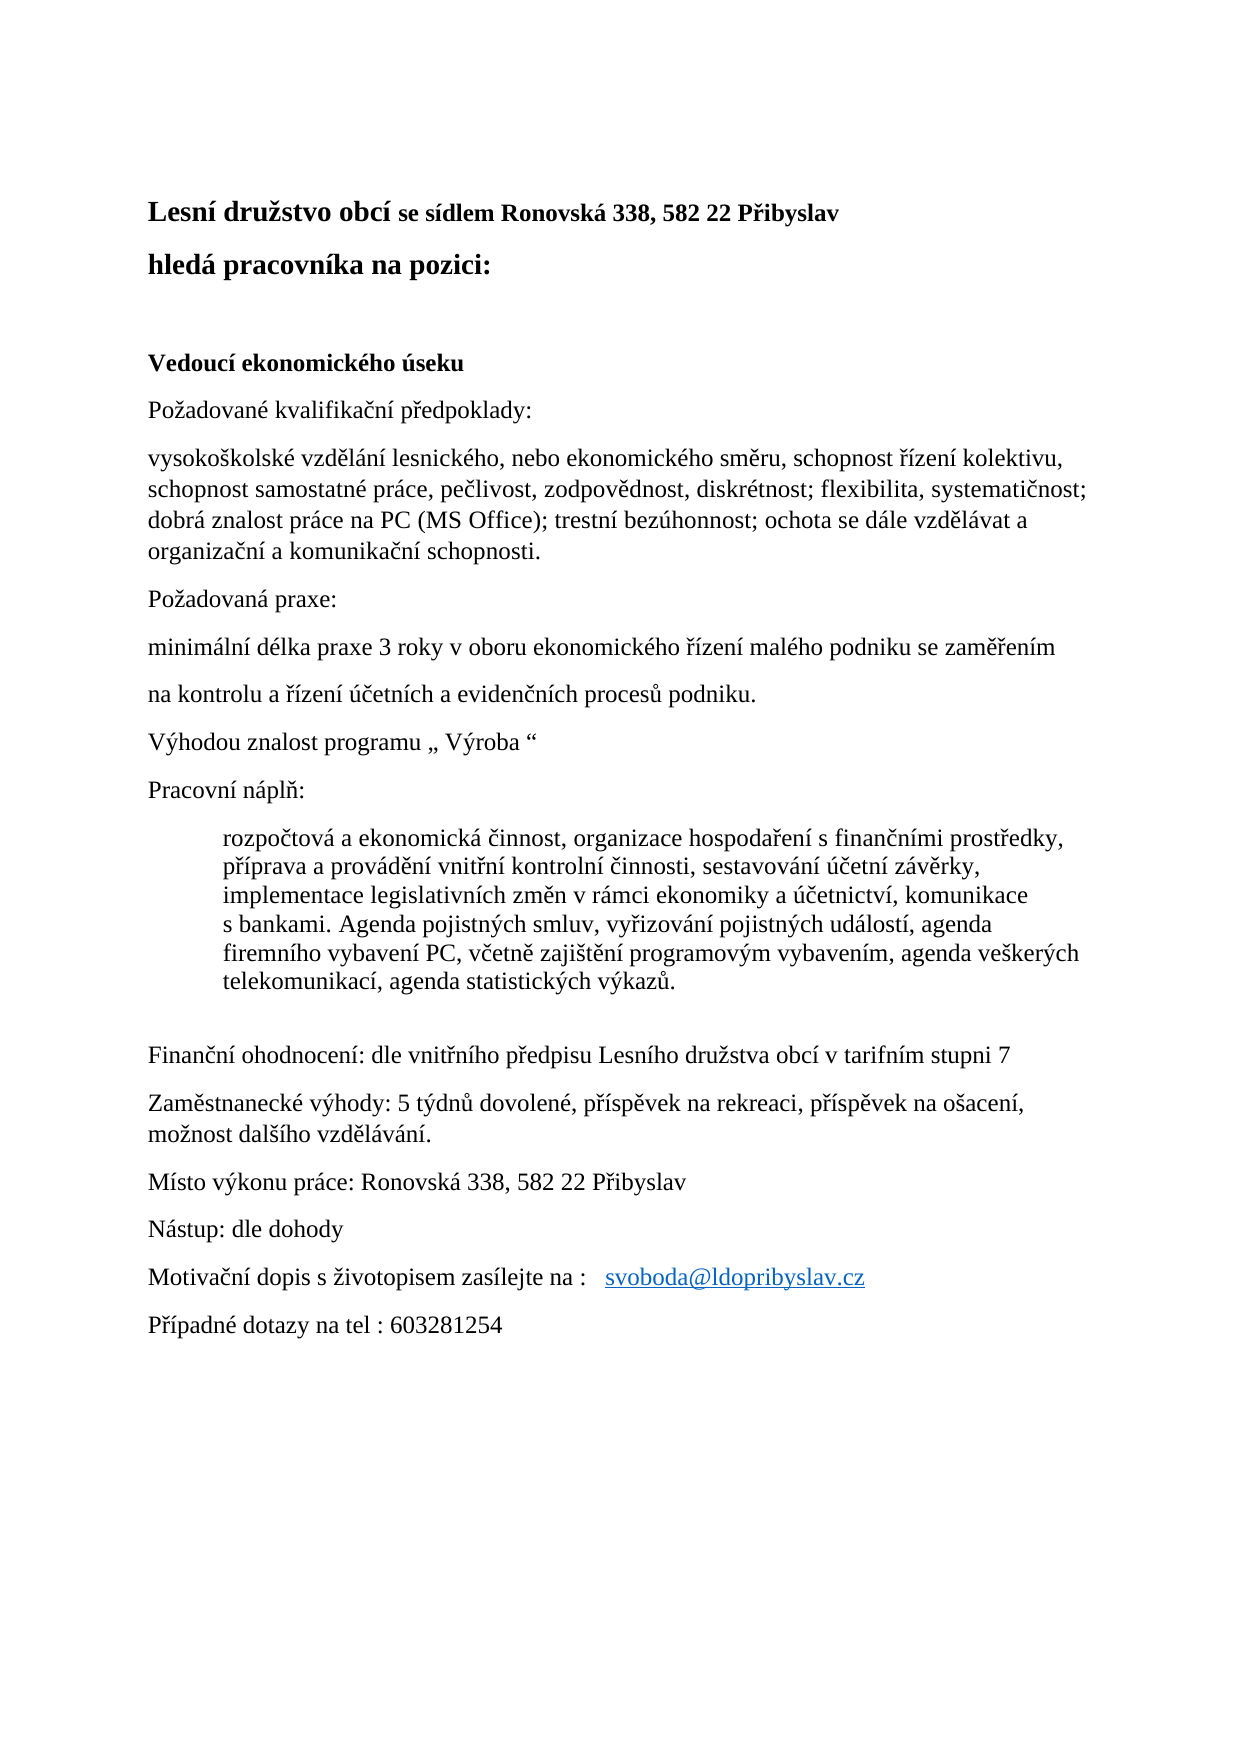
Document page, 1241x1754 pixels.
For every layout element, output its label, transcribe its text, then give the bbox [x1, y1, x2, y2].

list rozpočtová a ekonomická činnost, organizace hospodaření s finančními prostředky, příprava a provádění vnitřní kontrolní činnosti, sestavování účetní závěrky, implementace legislativních změn v rámci ekonomiky a účetnictví, komunikace s bankami. Agenda pojistných smluv, vyřizování pojistných událostí, agenda firemního vybavení PC, včetně zajištění programovým vybavením, agenda veškerých telekomunikací, agenda statistických výkazů. [223, 823, 1093, 995]
text Případné dotazy na tel : 603281254 [148, 1310, 1093, 1338]
text hledá pracovníka na pozici: [148, 247, 1093, 281]
text na kontrolu a řízení účetních a evidenčních procesů podniku. [148, 679, 1093, 708]
text Zaměstnanecké výhody: 5 týdnů dovolené, příspěvek na rekreaci, příspěvek na ošacení, možnost dalšího vzdělávání. [148, 1088, 1093, 1148]
text Požadovaná praxe: [148, 584, 1093, 613]
text Motivační dopis s životopisem zasílejte na : svoboda@ldopribyslav.cz [148, 1262, 1093, 1291]
text Místo výkonu práce: Ronovská 338, 582 22 Přibyslav [148, 1167, 1093, 1195]
text Výhodou znalost programu „ Výroba “ [148, 727, 1093, 756]
text Požadované kvalifikační předpoklady: [148, 396, 1093, 424]
text Pracovní náplň: [148, 775, 1093, 804]
text minimální délka praxe 3 roky v oboru ekonomického řízení malého podniku se zaměřením [148, 632, 1093, 661]
text Vedoucí ekonomického úseku [148, 348, 1093, 377]
text vysokoškolské vzdělání lesnického, nebo ekonomického směru, schopnost řízení kolektivu, schopnost samostatné práce, pečlivost, zodpovědnost, diskrétnost; flexibilita, systematičnost; dobrá znalost práce na PC (MS Office); trestní bezúhonnost; ochota se dále vzdělávat a organizační a komunikační schopnosti. [148, 443, 1093, 565]
text Finanční ohodnocení: dle vnitřního předpisu Lesního družstva obcí v tarifním stupni 7 [148, 1040, 1093, 1069]
text Lesní družstvo obcí se sídlem Ronovská 338, 582 22 Přibyslav [148, 194, 1093, 228]
text Nástup: dle dohody [148, 1214, 1093, 1243]
